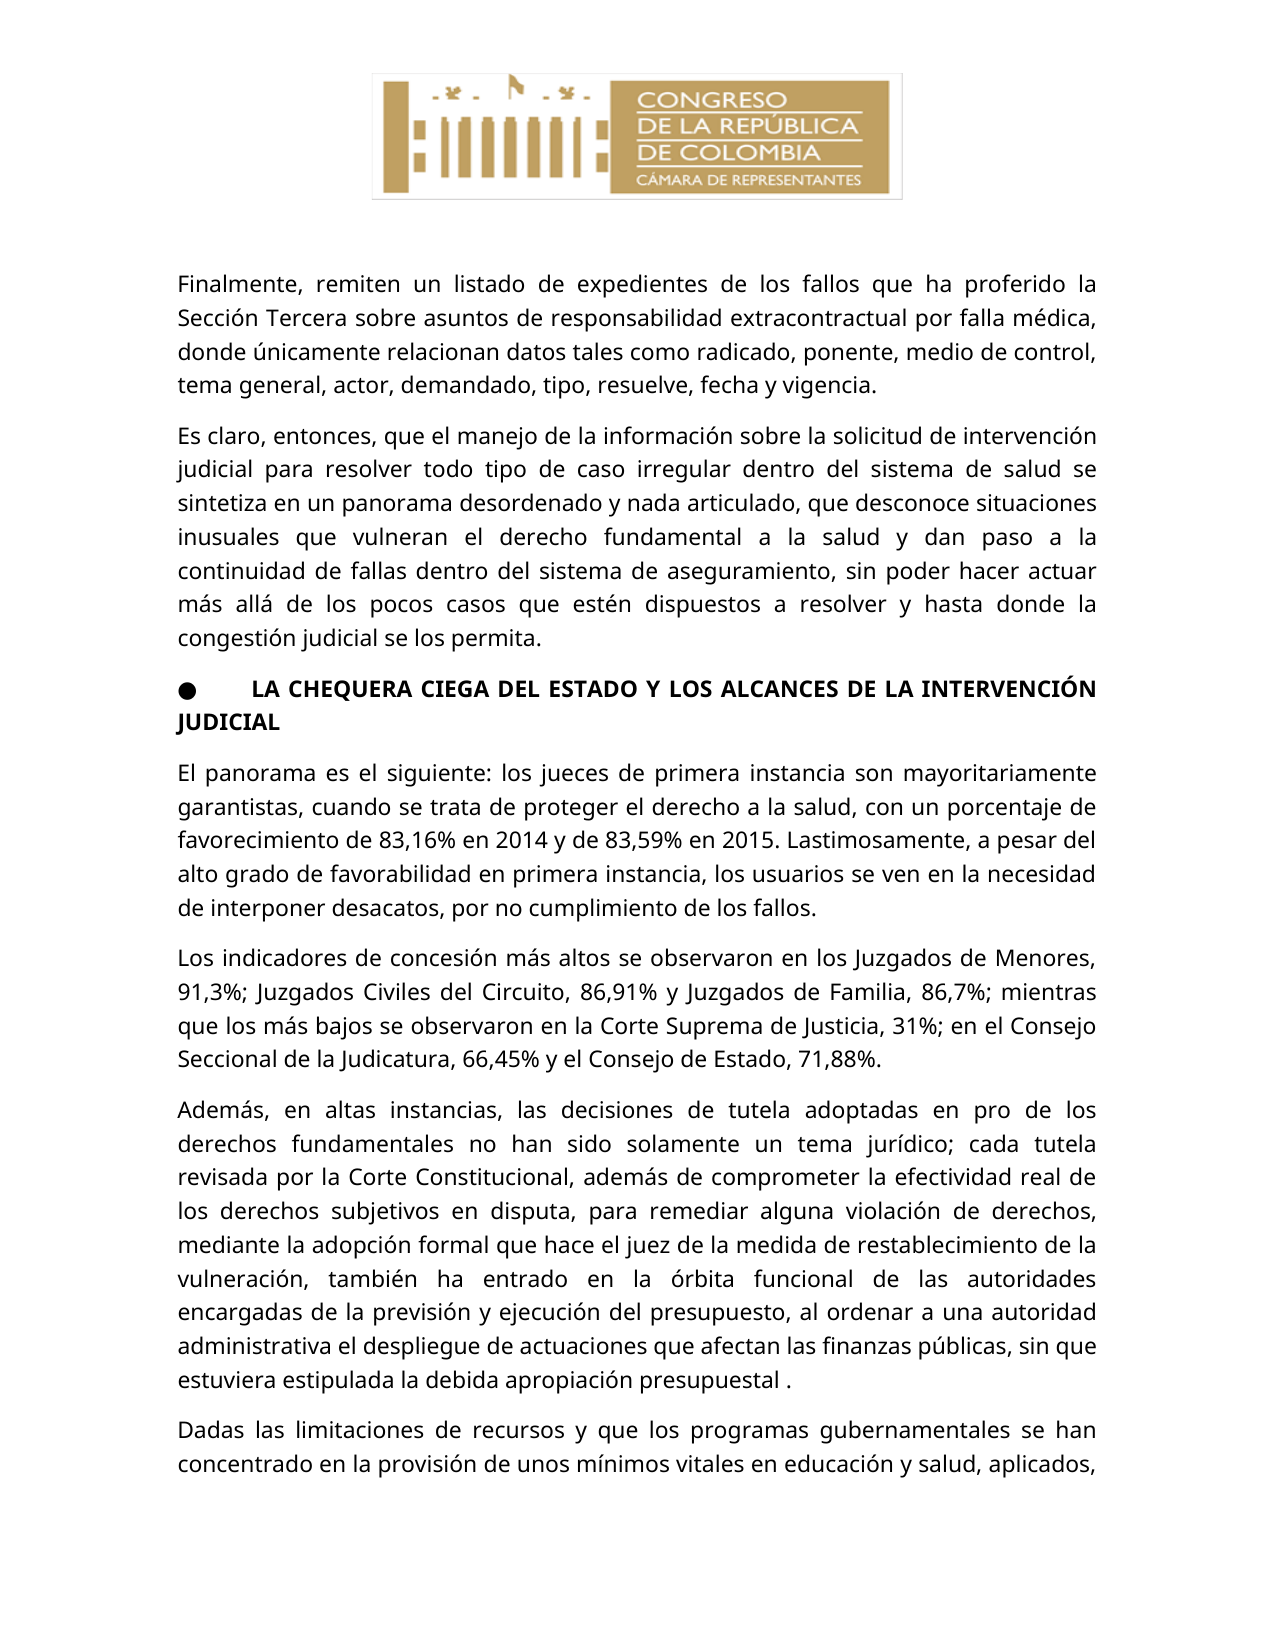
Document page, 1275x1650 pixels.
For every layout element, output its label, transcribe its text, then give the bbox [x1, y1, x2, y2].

text Finalmente, remiten un listado de expedientes de los fallos que ha proferido la Sección Tercera sobre asuntos de responsabilidad extracontractual por falla médica, donde únicamente relacionan datos tales como radicado, ponente, medio de control, tema general, actor, demandado, tipo, resuelve, fecha y vigencia. [177, 268, 1098, 400]
text Además, en altas instancias, las decisiones de tutela adoptadas en pro de los derechos fundamentales no han sido solamente un tema jurídico; cada tutela revisada por la Corte Constitucional, además de comprometer la efectividad real de los derechos subjetivos en disputa, para remediar alguna violación de derechos, mediante la adopción formal que hace el juez de la medida de restablecimiento de la vulneración, también ha entrado en la órbita funcional de las autoridades encargadas de la previsión y ejecución del presupuesto, al ordenar a una autoridad administrativa el despliegue de actuaciones que afectan las finanzas públicas, sin que estuviera estipulada la debida apropiación presupuestal . [177, 1094, 1098, 1395]
text ● LA CHEQUERA CIEGA DEL ESTADO Y LOS ALCANCES DE LA INTERVENCIÓN JUDICIAL [177, 672, 1098, 737]
text Es claro, entonces, que el manejo de la información sobre la solicitud de intervención judicial para resolver todo tipo de caso irregular dentro del sistema de salud se sintetiza en un panorama desordenado y nada articulado, que desconoce situaciones inusuales que vulneran el derecho fundamental a la salud y dan paso a la continuidad de fallas dentro del sistema de aseguramiento, sin poder hacer actuar más allá de los pocos casos que estén dispuestos a resolver y hasta donde la congestión judicial se los permita. [177, 419, 1098, 653]
text El panorama es el siguiente: los jueces de primera instancia son mayoritariamente garantistas, cuando se trata de proteger el derecho a la salud, con un porcentaje de favorecimiento de 83,16% en 2014 y de 83,59% en 2015. Lastimosamente, a pesar del alto grado de favorabilidad en primera instancia, los usuarios se ven en la necesidad de interponer desacatos, por no cumplimiento de los fallos. [177, 757, 1098, 923]
picture [371, 73, 904, 201]
text Los indicadores de concesión más altos se observaron en los Juzgados de Menores, 91,3%; Juzgados Civiles del Circuito, 86,91% y Juzgados de Familia, 86,7%; mientras que los más bajos se observaron en la Corte Suprema de Justicia, 31%; en el Consejo Seccional de la Judicatura, 66,45% y el Consejo de Estado, 71,88%. [177, 942, 1098, 1074]
